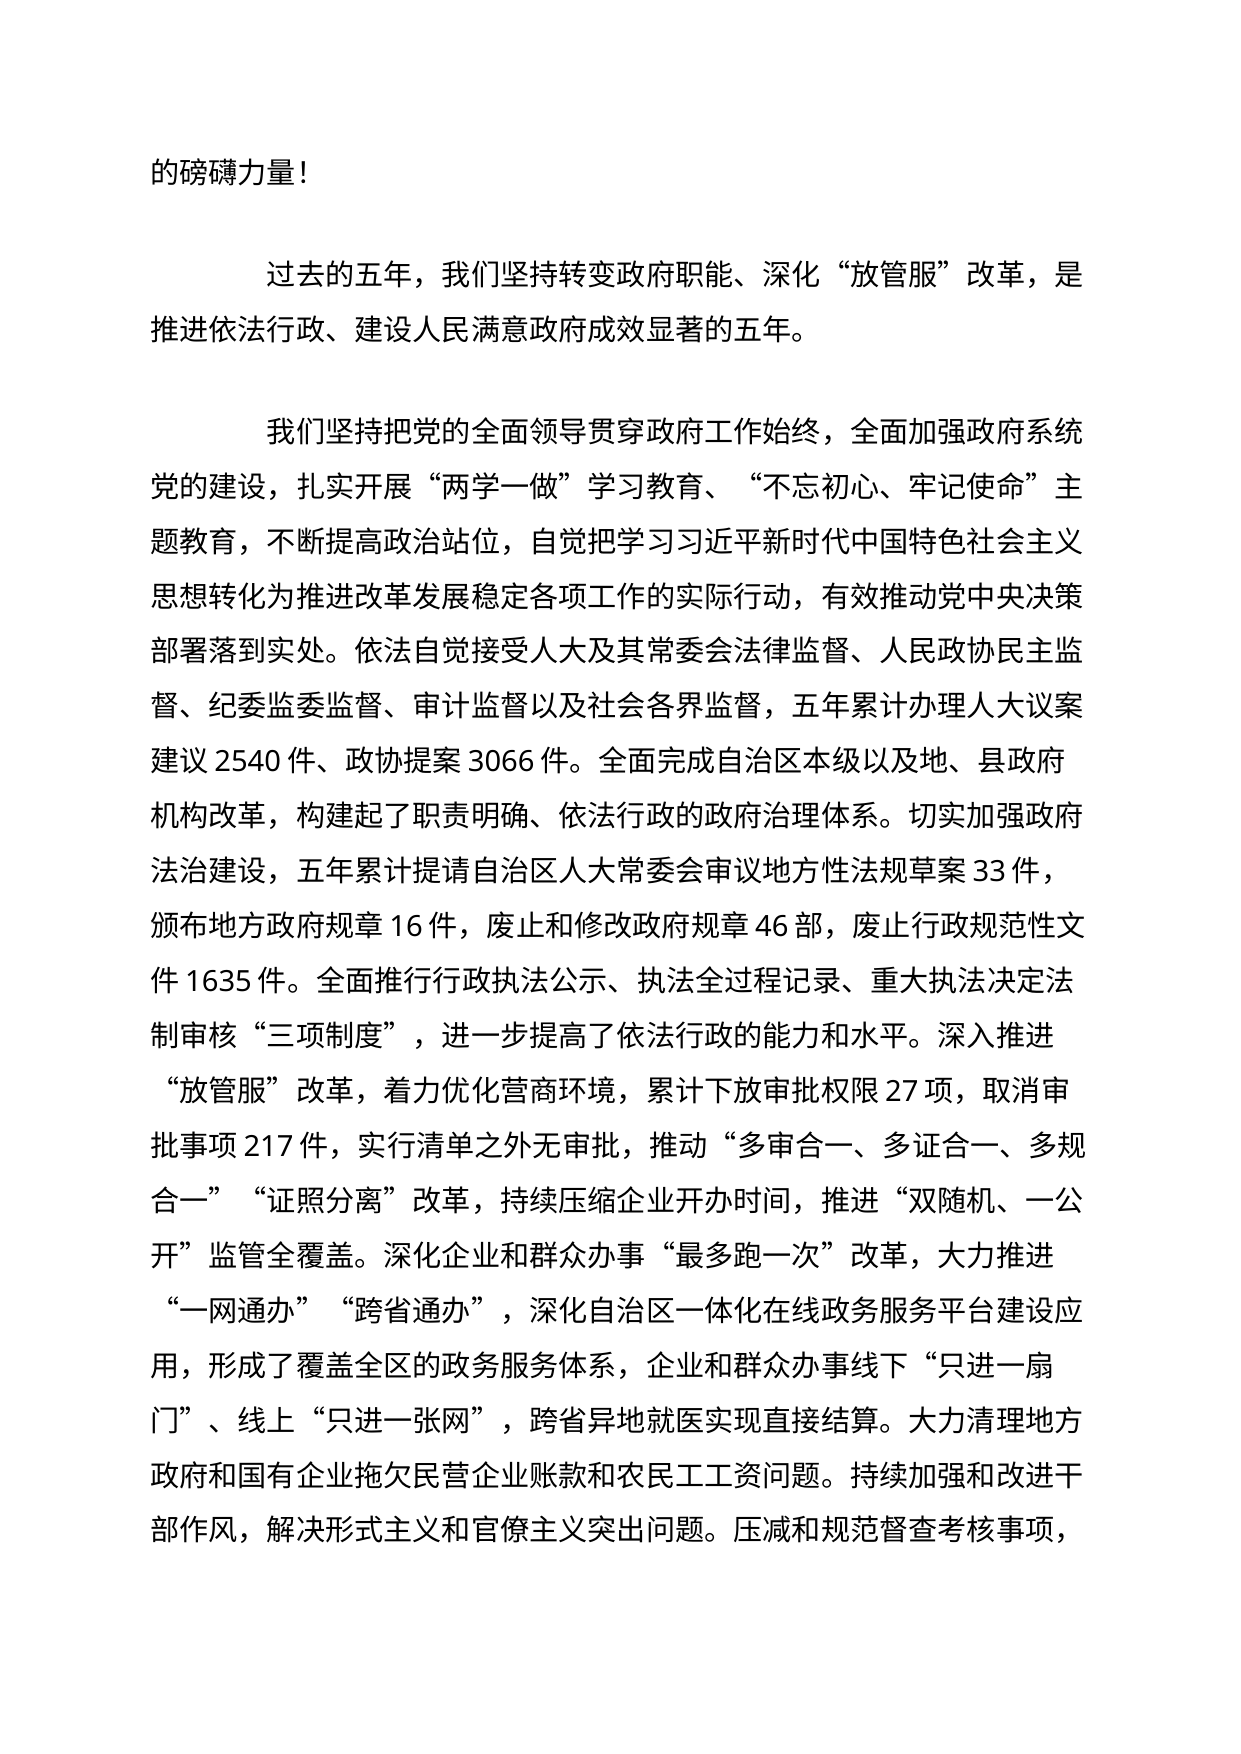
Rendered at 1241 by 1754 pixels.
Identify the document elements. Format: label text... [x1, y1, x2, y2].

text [150, 150, 1090, 192]
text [150, 408, 1090, 1549]
text 过去的五年，我们坚持转变政府职能、深化“放管服”改革，是推进依法行政、建设人民满意政府成效显著的五年。 [150, 252, 1090, 349]
